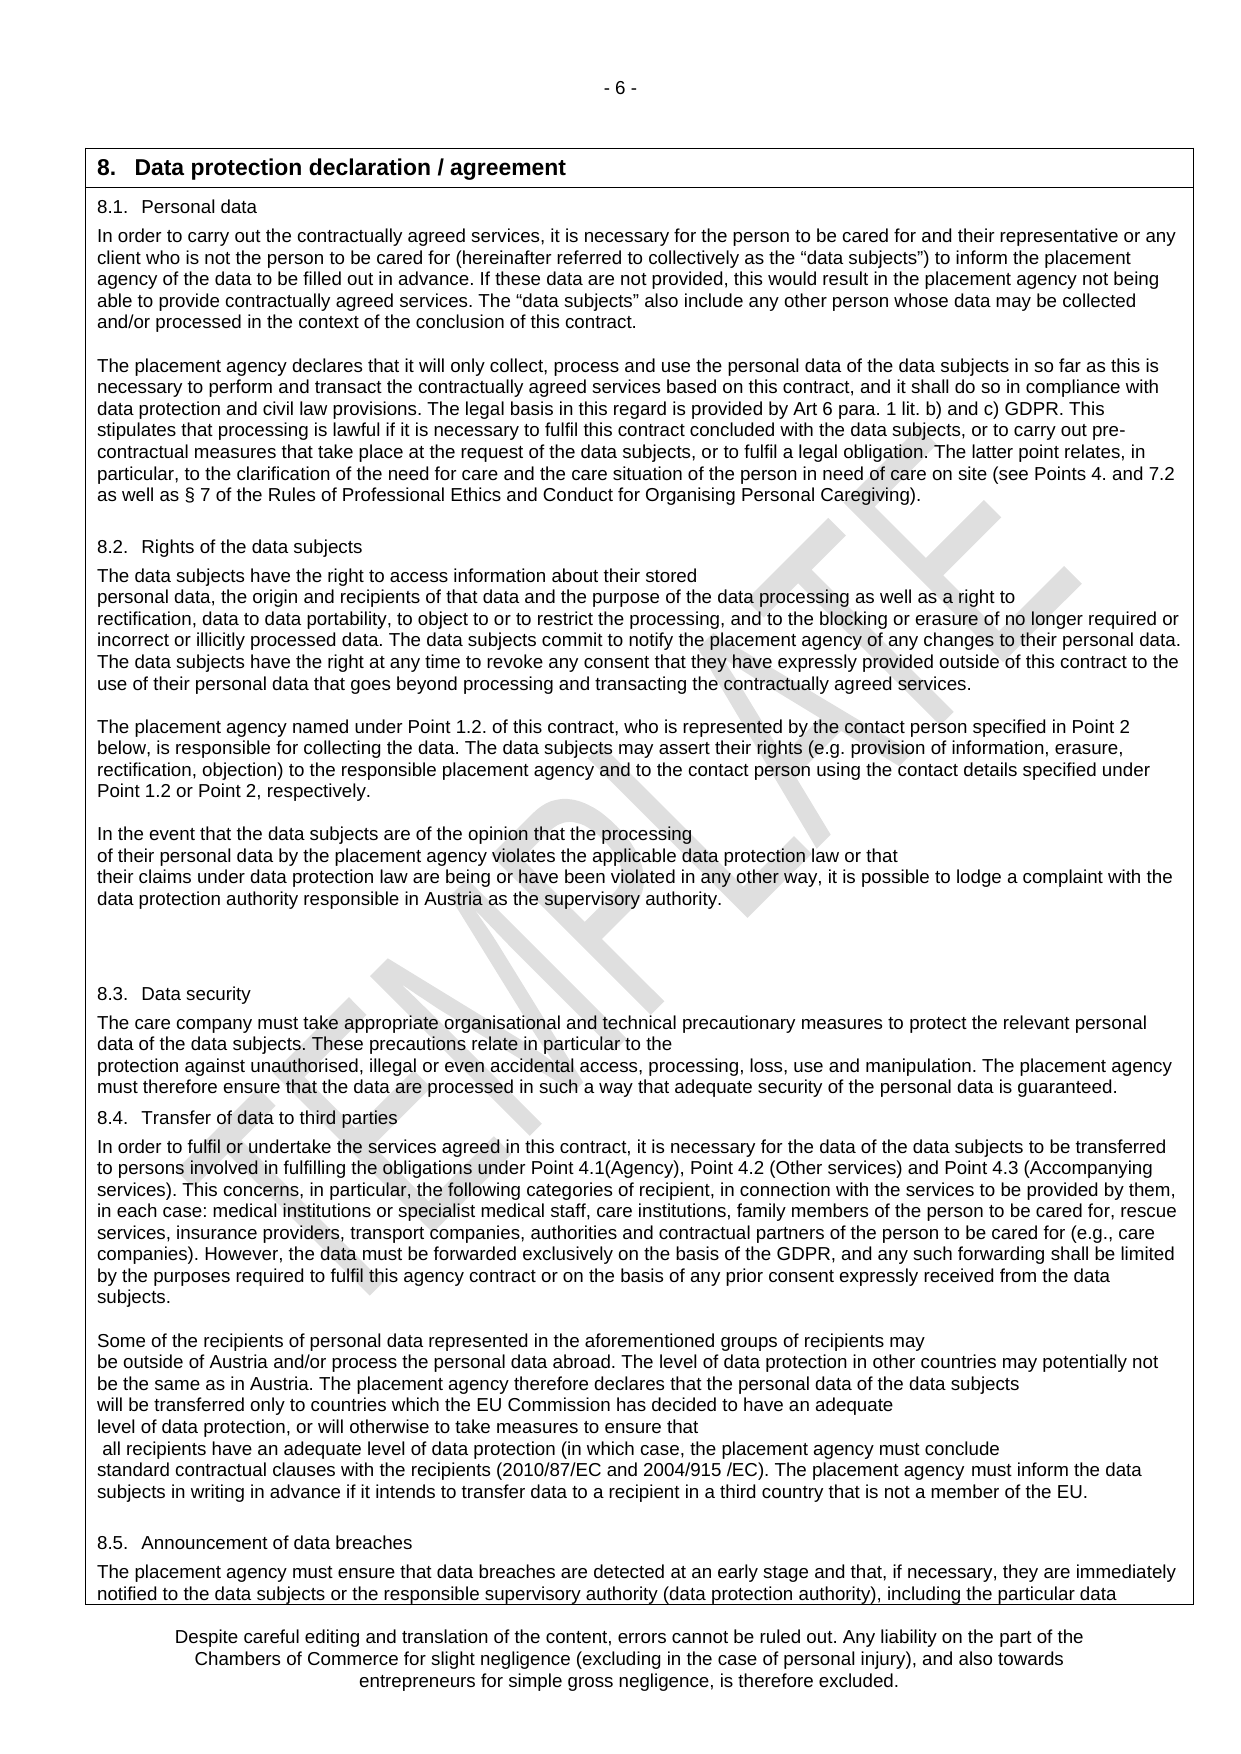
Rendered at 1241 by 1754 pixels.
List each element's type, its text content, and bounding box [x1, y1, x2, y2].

table_cell Data protection declaration / agreement [86, 149, 1193, 187]
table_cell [86, 188, 1193, 1604]
